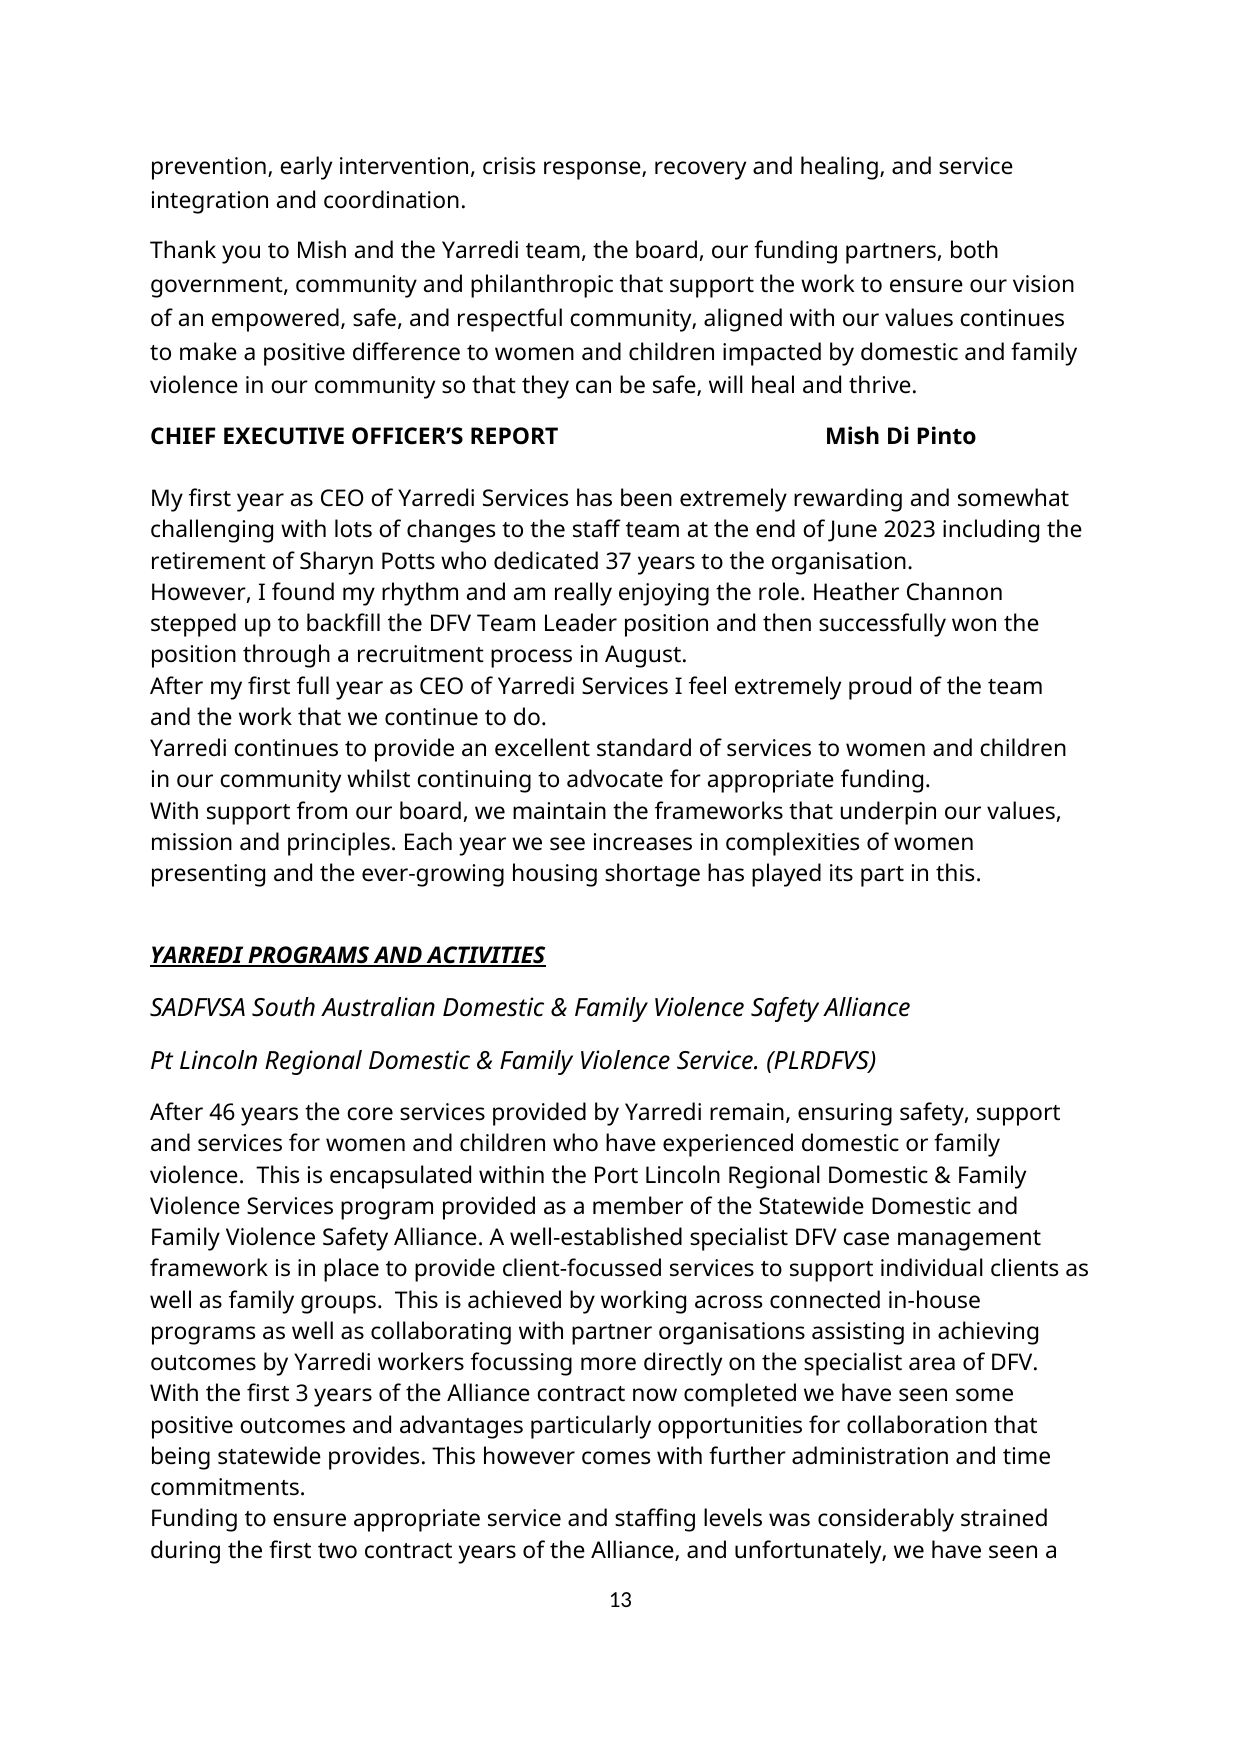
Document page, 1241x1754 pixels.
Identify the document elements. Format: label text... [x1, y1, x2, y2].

text With the first 3 years of the Alliance contract now completed we have seen some positive outcomes and advantages particularly opportunities for collaboration that being statewide provides. This however comes with further administration and time commitments. [150, 1377, 1090, 1502]
text After my first full year as CEO of Yarredi Services I feel extremely proud of the team and the work that we continue to do. [150, 669, 1090, 732]
text With support from our board, we maintain the frameworks that underpin our values, mission and principles. Each year we see increases in complexities of women presenting and the ever-growing housing shortage has played its part in this. [150, 794, 1090, 888]
text Pt Lincoln Regional Domestic & Family Violence Service. (PLRDFVS) [150, 1043, 1090, 1077]
text Yarredi continues to provide an excellent standard of services to women and children in our community whilst continuing to advocate for appropriate funding. [150, 732, 1090, 794]
text Thank you to Mish and the Yarredi team, the board, our funding partners, both government, community and philanthropic that support the work to ensure our vision of an empowered, safe, and respectful community, aligned with our values continues to make a positive difference to women and children impacted by domestic and family violence in our community so that they can be safe, will heal and thrive. [150, 234, 1090, 400]
text However, I found my rhythm and am really enjoying the role. Heather Channon stepped up to backfill the DFV Team Leader position and then successfully won the position through a recruitment process in August. [150, 576, 1090, 669]
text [150, 1502, 1090, 1565]
text SADFVSA South Australian Domestic & Family Violence Safety Alliance [150, 989, 1090, 1023]
text CHIEF EXECUTIVE OFFICER’S REPORT Mish Di Pinto [150, 419, 1090, 451]
text My first year as CEO of Yarredi Services has been extremely rewarding and somewhat challenging with lots of changes to the staff team at the end of June 2023 including the retirement of Sharyn Potts who dedicated 37 years to the organisation. [150, 482, 1090, 576]
text After 46 years the core services provided by Yarredi remain, ensuring safety, support and services for women and children who have experienced domestic or family violence. This is encapsulated within the Port Lincoln Regional Domestic & Family Violence Services program provided as a member of the Statewide Domestic and Family Violence Safety Alliance. A well-established specialist DFV case management framework is in place to provide client-focussed services to support individual clients as well as family groups. This is achieved by working across connected in-house programs as well as collaborating with partner organisations assisting in achieving outcomes by Yarredi workers focussing more directly on the specialist area of DFV. [150, 1096, 1090, 1377]
text YARREDI PROGRAMS AND ACTIVITIES [150, 939, 1090, 970]
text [150, 150, 1090, 215]
